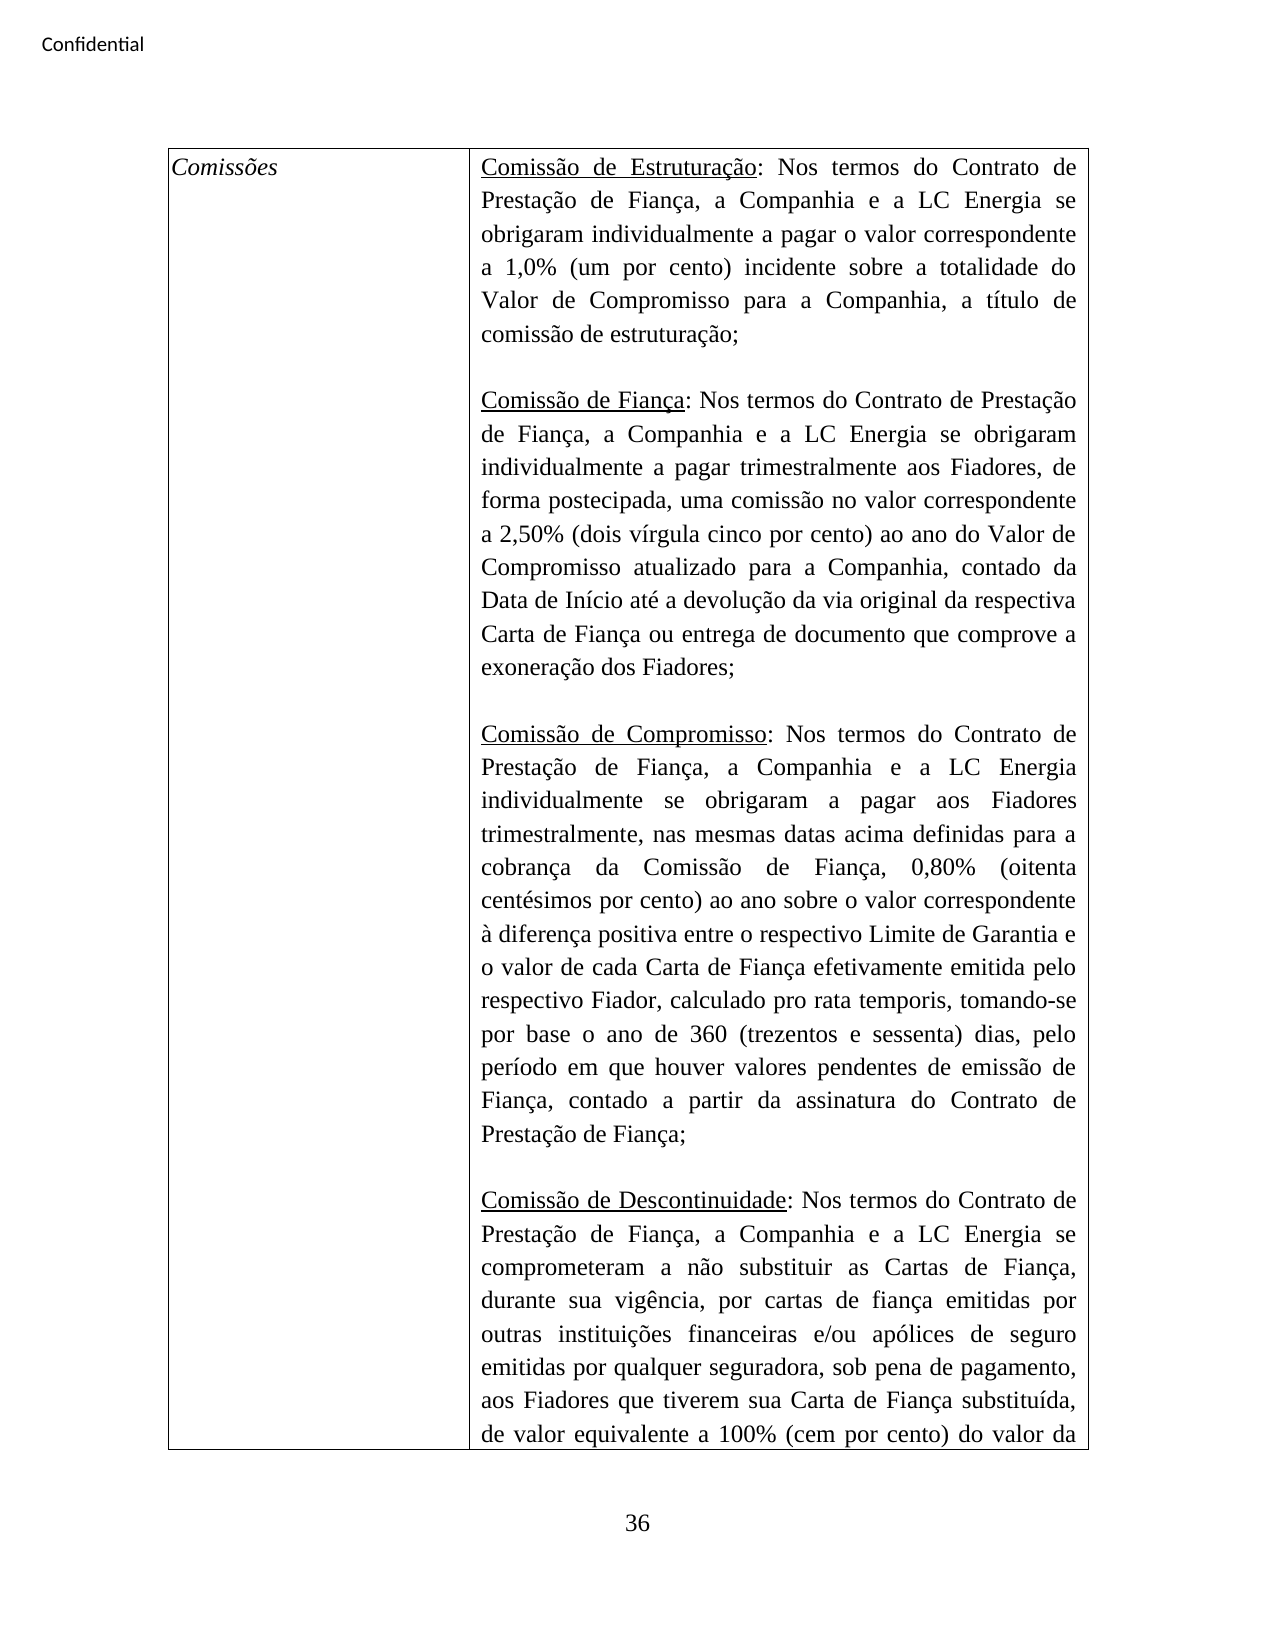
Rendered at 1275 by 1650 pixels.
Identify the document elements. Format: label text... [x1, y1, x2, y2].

table_cell Comissões [169, 149, 469, 1449]
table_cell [470, 149, 1088, 1449]
